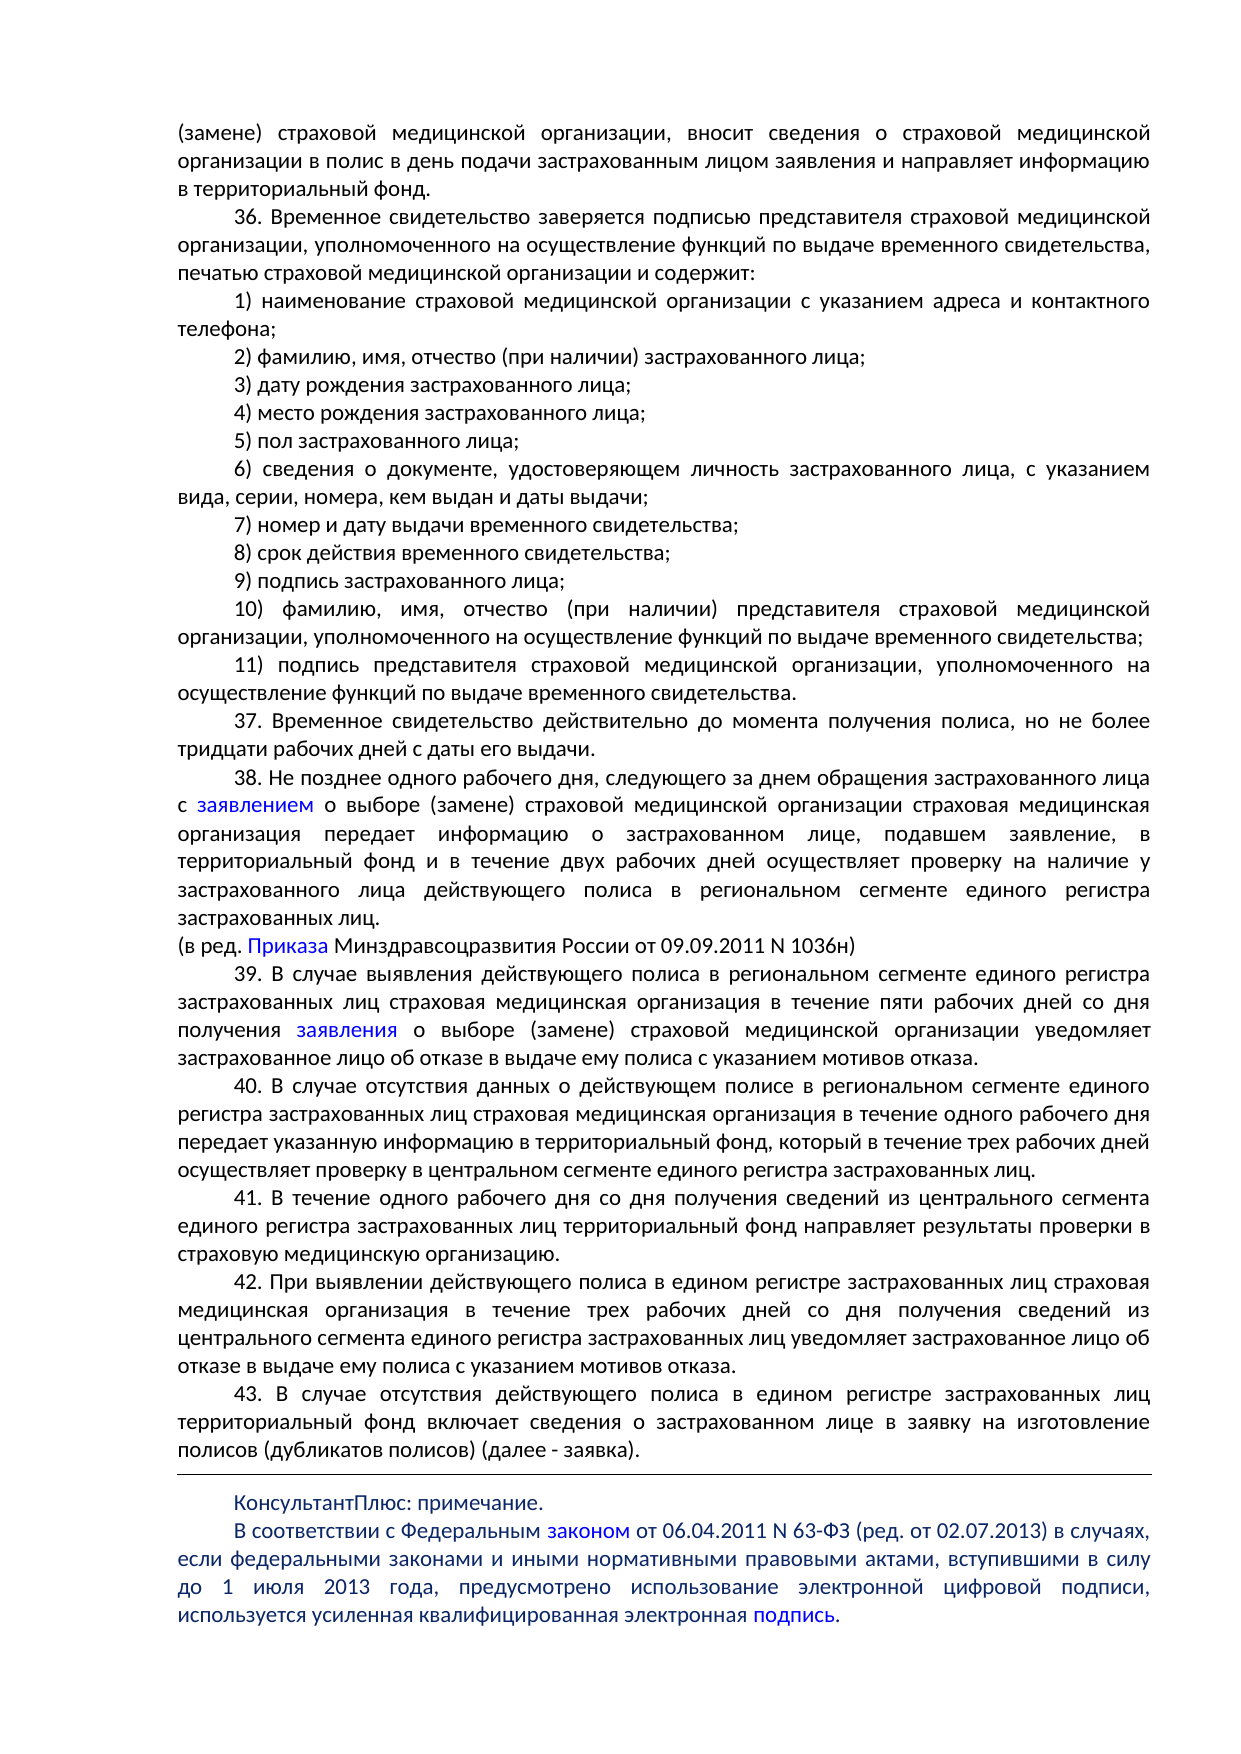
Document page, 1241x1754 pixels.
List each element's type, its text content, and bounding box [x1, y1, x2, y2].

text 39. В случае выявления действующего полиса в региональном сегменте единого регистра застрахованных лиц страховая медицинская организация в течение пяти рабочих дней со дня получения заявления о выборе (замене) страховой медицинской организации уведомляет застрахованное лицо об отказе в выдаче ему полиса с указанием мотивов отказа. [177, 959, 1152, 1071]
text (в ред. Приказа Минздравсоцразвития России от 09.09.2011 N 1036н) [177, 931, 1152, 959]
text 4) место рождения застрахованного лица; [177, 398, 1152, 426]
text 36. Временное свидетельство заверяется подписью представителя страховой медицинской организации, уполномоченного на осуществление функций по выдаче временного свидетельства, печатью страховой медицинской организации и содержит: [177, 202, 1152, 286]
text 42. При выявлении действующего полиса в едином регистре застрахованных лиц страховая медицинская организация в течение трех рабочих дней со дня получения сведений из центрального сегмента единого регистра застрахованных лиц уведомляет застрахованное лицо об отказе в выдаче ему полиса с указанием мотивов отказа. [177, 1267, 1152, 1379]
text 5) пол застрахованного лица; [177, 426, 1152, 454]
text 9) подпись застрахованного лица; [177, 566, 1152, 594]
text 8) срок действия временного свидетельства; [177, 538, 1152, 566]
text 40. В случае отсутствия данных о действующем полисе в региональном сегменте единого регистра застрахованных лиц страховая медицинская организация в течение одного рабочего дня передает указанную информацию в территориальный фонд, который в течение трех рабочих дней осуществляет проверку в центральном сегменте единого регистра застрахованных лиц. [177, 1071, 1152, 1183]
text 11) подпись представителя страховой медицинской организации, уполномоченного на осуществление функций по выдаче временного свидетельства. [177, 651, 1152, 707]
text 6) сведения о документе, удостоверяющем личность застрахованного лица, с указанием вида, серии, номера, кем выдан и даты выдачи; [177, 454, 1152, 510]
text 37. Временное свидетельство действительно до момента получения полиса, но не более тридцати рабочих дней с даты его выдачи. [177, 707, 1152, 763]
text 2) фамилию, имя, отчество (при наличии) застрахованного лица; [177, 342, 1152, 370]
text 43. В случае отсутствия действующего полиса в едином регистре застрахованных лиц территориальный фонд включает сведения о застрахованном лице в заявку на изготовление полисов (дубликатов полисов) (далее - заявка). [177, 1379, 1152, 1463]
text КонсультантПлюс: примечание. [177, 1488, 1152, 1516]
text 1) наименование страховой медицинской организации с указанием адреса и контактного телефона; [177, 286, 1152, 342]
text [177, 118, 1152, 202]
text 3) дату рождения застрахованного лица; [177, 370, 1152, 398]
text В соответствии с Федеральным законом от 06.04.2011 N 63-ФЗ (ред. от 02.07.2013) в случаях, если федеральными законами и иными нормативными правовыми актами, вступившими в силу до 1 июля 2013 года, предусмотрено использование электронной цифровой подписи, используется усиленная квалифицированная электронная подпись. [177, 1516, 1152, 1628]
text 10) фамилию, имя, отчество (при наличии) представителя страховой медицинской организации, уполномоченного на осуществление функций по выдаче временного свидетельства; [177, 594, 1152, 651]
text 7) номер и дату выдачи временного свидетельства; [177, 510, 1152, 538]
text 38. Не позднее одного рабочего дня, следующего за днем обращения застрахованного лица с заявлением о выборе (замене) страховой медицинской организации страховая медицинская организация передает информацию о застрахованном лице, подавшем заявление, в территориальный фонд и в течение двух рабочих дней осуществляет проверку на наличие у застрахованного лица действующего полиса в региональном сегменте единого регистра застрахованных лиц. [177, 763, 1152, 931]
text 41. В течение одного рабочего дня со дня получения сведений из центрального сегмента единого регистра застрахованных лиц территориальный фонд направляет результаты проверки в страховую медицинскую организацию. [177, 1183, 1152, 1267]
